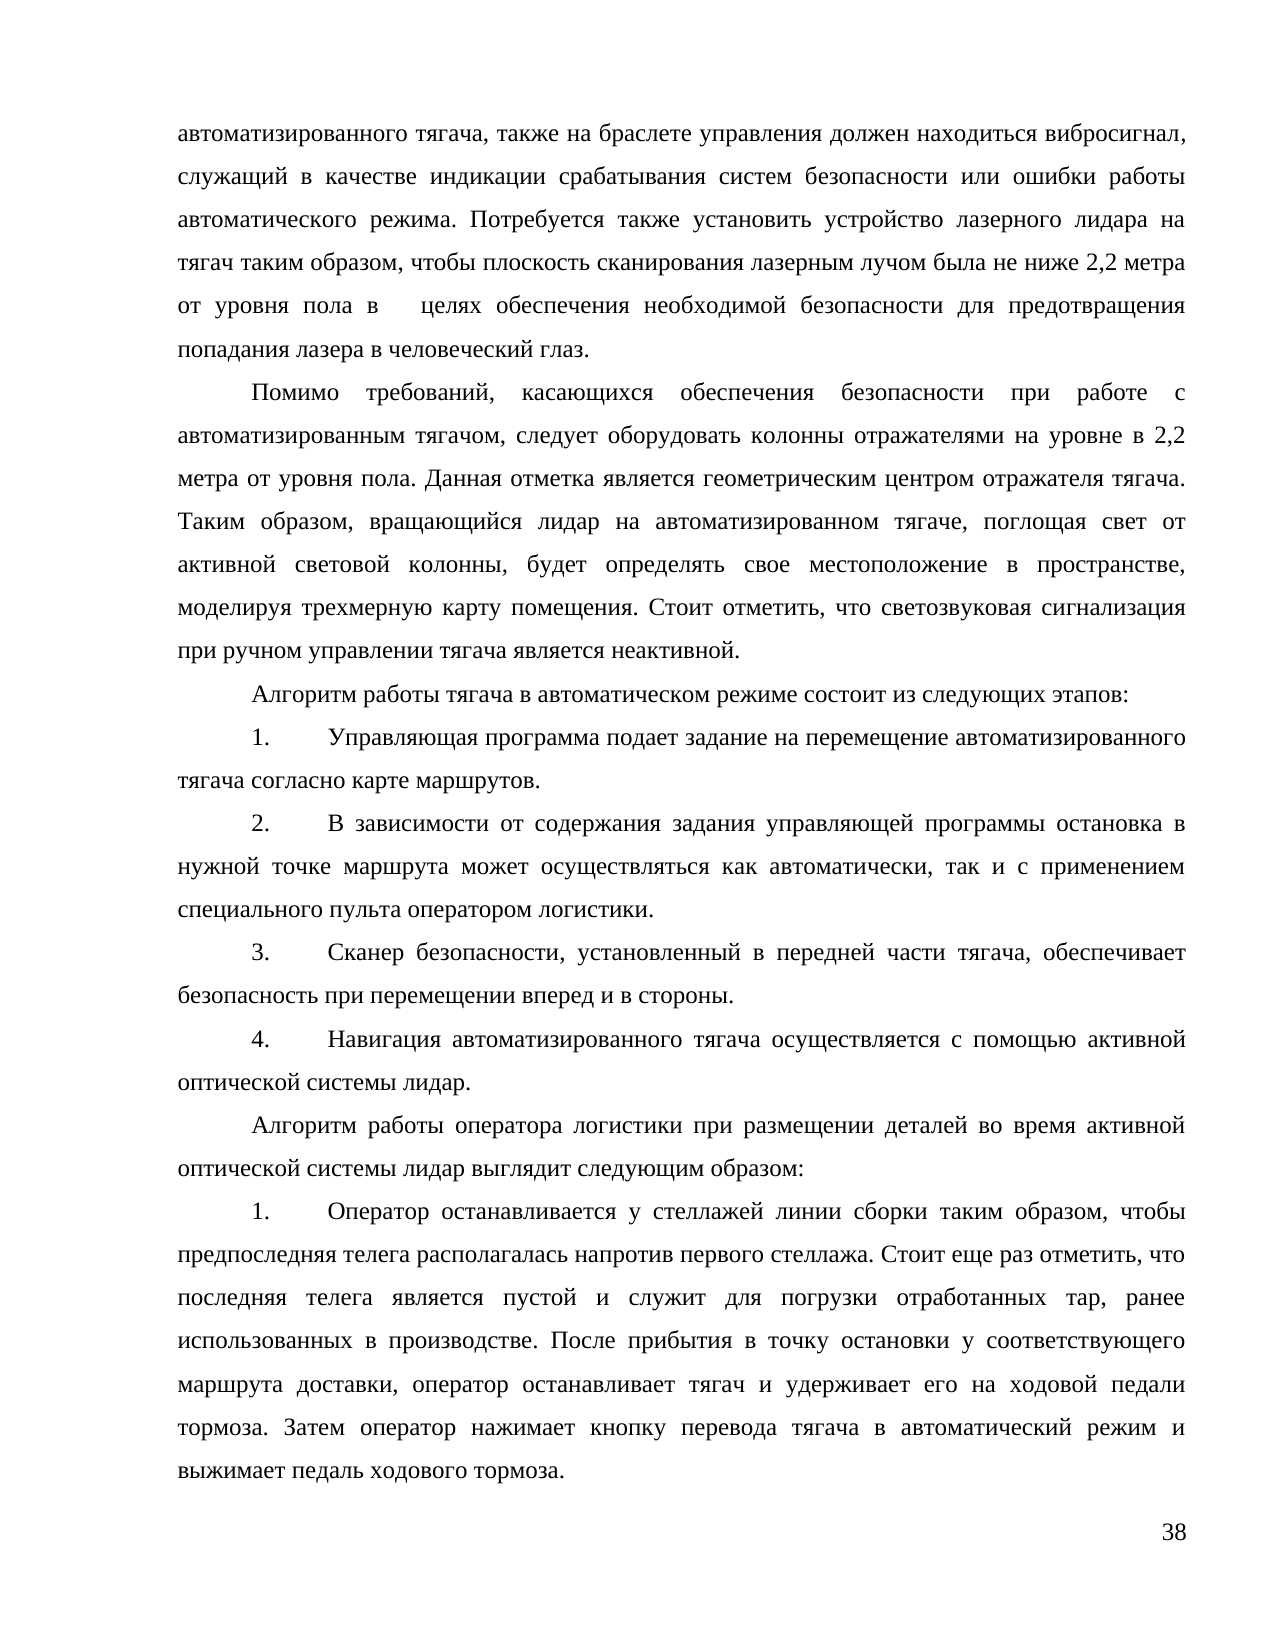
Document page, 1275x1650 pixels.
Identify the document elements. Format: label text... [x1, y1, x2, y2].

list Оператор останавливается у стеллажей линии сборки таким образом, чтобы предпоследняя телега располагалась напротив первого стеллажа. Стоит еще раз отметить, что последняя телега является пустой и служит для погрузки отработанных тар, ранее использованных в производстве. После прибытия в точку остановки у соответствующего маршрута доставки, оператор останавливает тягач и удерживает его на ходовой педали тормоза. Затем оператор нажимает кнопку перевода тягача в автоматический режим и выжимает педаль ходового тормоза. [177, 1196, 1186, 1484]
text Помимо требований, касающихся обеспечения безопасности при работе с автоматизированным тягачом, следует оборудовать колонны отражателями на уровне в 2,2 метра от уровня пола. Данная отметка является геометрическим центром отражателя тягача. Таким образом, вращающийся лидар на автоматизированном тягаче, поглощая свет от активной световой колонны, будет определять свое местоположение в пространстве, моделируя трехмерную карту помещения. Стоит отметить, что светозвуковая сигнализация при ручном управлении тягача является неактивной. [177, 377, 1186, 664]
text Алгоритм работы оператора логистики при размещении деталей во время активной оптической системы лидар выглядит следующим образом: [177, 1110, 1186, 1182]
list Навигация автоматизированного тягача осуществляется с помощью активной оптической системы лидар. [177, 1024, 1186, 1096]
list Управляющая программа подает задание на перемещение автоматизированного тягача согласно карте маршрутов. [177, 722, 1186, 794]
list В зависимости от содержания задания управляющей программы остановка в нужной точке маршрута может осуществляться как автоматически, так и с применением специального пульта оператором логистики. [177, 808, 1186, 923]
list Сканер безопасности, установленный в передней части тягача, обеспечивает безопасность при перемещении вперед и в стороны. [177, 937, 1186, 1009]
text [177, 118, 1186, 362]
text Алгоритм работы тягача в автоматическом режиме состоит из следующих этапов: [177, 679, 1186, 707]
